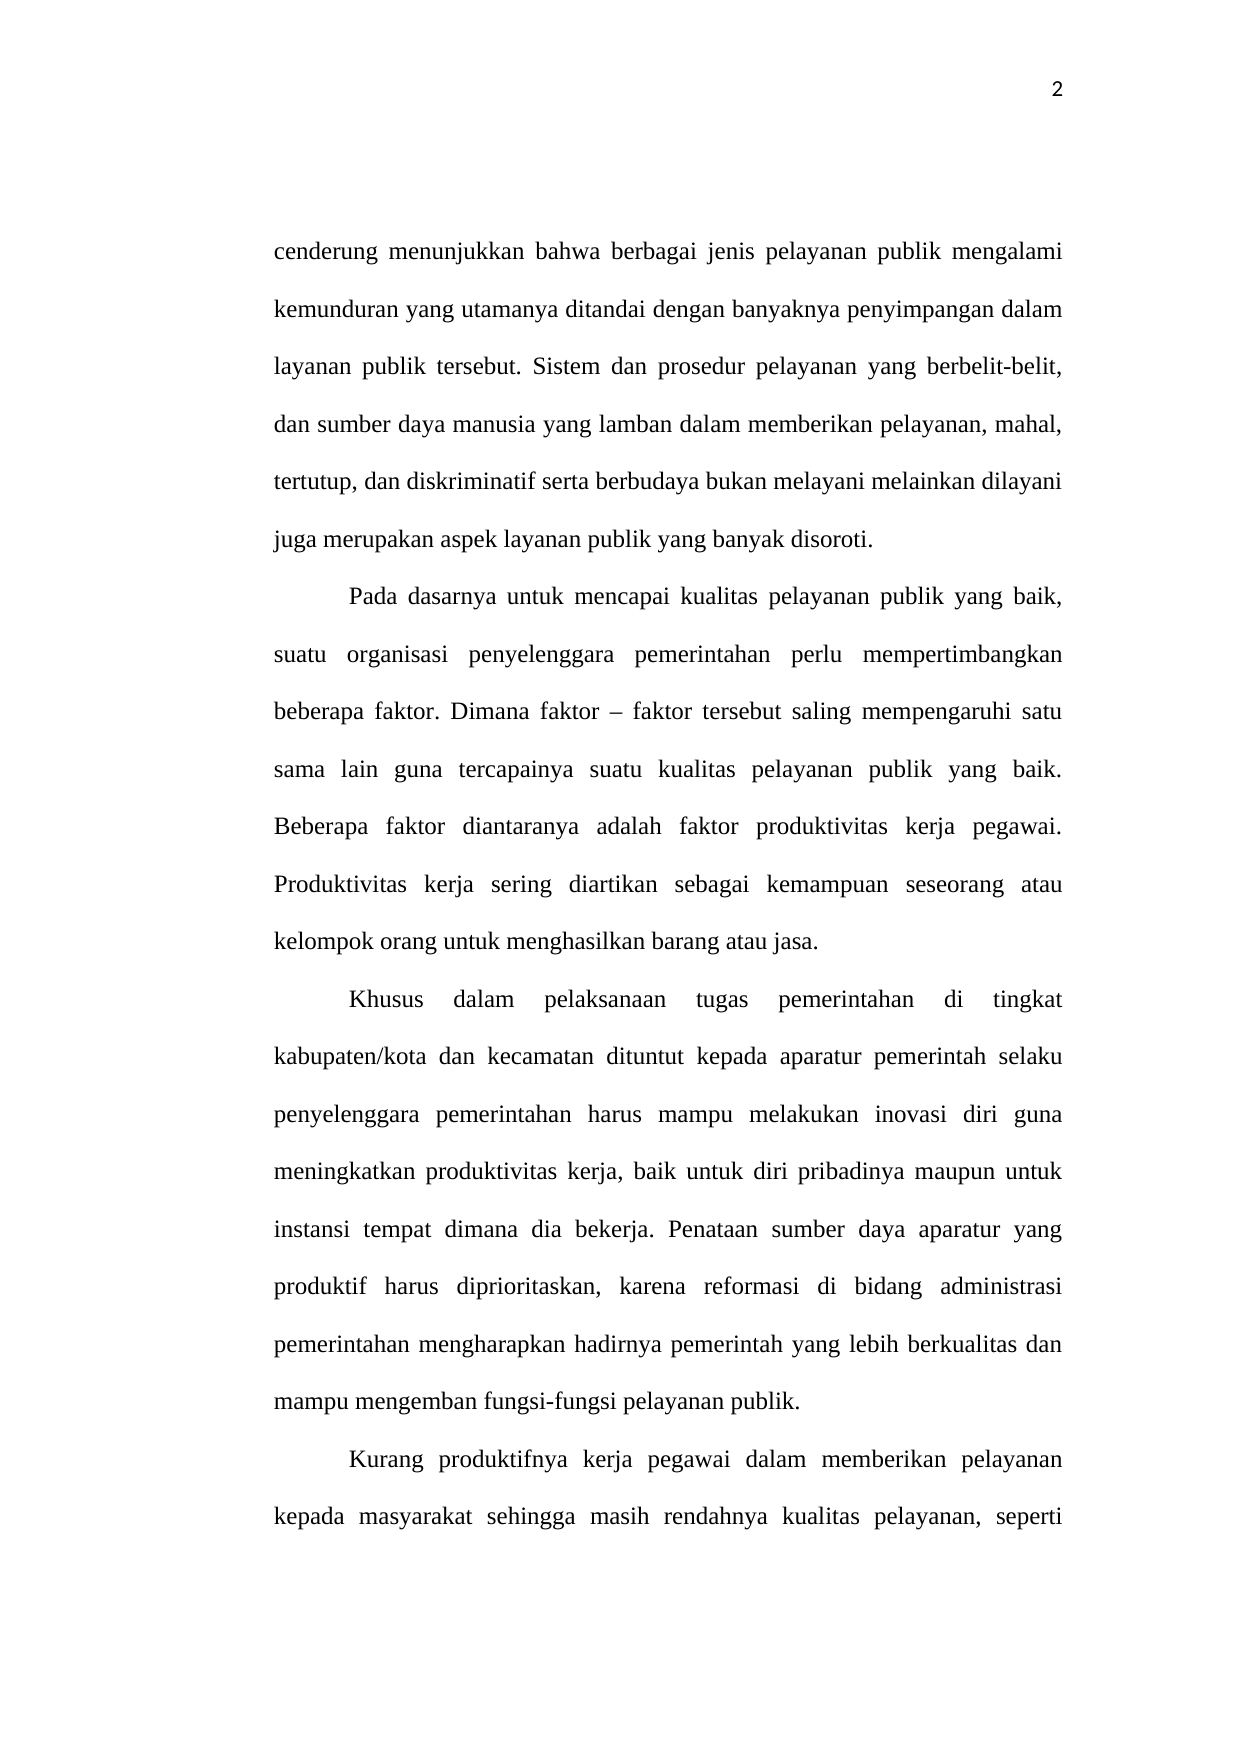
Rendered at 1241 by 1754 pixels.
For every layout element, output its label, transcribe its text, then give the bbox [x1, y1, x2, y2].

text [274, 236, 1063, 552]
text Khusus dalam pelaksanaan tugas pemerintahan di tingkat kabupaten/kota dan kecamatan dituntut kepada aparatur pemerintah selaku penyelenggara pemerintahan harus mampu melakukan inovasi diri guna meningkatkan produktivitas kerja, baik untuk diri pribadinya maupun untuk instansi tempat dimana dia bekerja. Penataan sumber daya aparatur yang produktif harus diprioritaskan, karena reformasi di bidang administrasi pemerintahan mengharapkan hadirnya pemerintah yang lebih berkualitas dan mampu mengemban fungsi-fungsi pelayanan publik. [274, 984, 1063, 1415]
text Pada dasarnya untuk mencapai kualitas pelayanan publik yang baik, suatu organisasi penyelenggara pemerintahan perlu mempertimbangkan beberapa faktor. Dimana faktor – faktor tersebut saling mempengaruhi satu sama lain guna tercapainya suatu kualitas pelayanan publik yang baik. Beberapa faktor diantaranya adalah faktor produktivitas kerja pegawai. Produktivitas kerja sering diartikan sebagai kemampuan seseorang atau kelompok orang untuk menghasilkan barang atau jasa. [274, 581, 1063, 955]
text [274, 1444, 1063, 1530]
